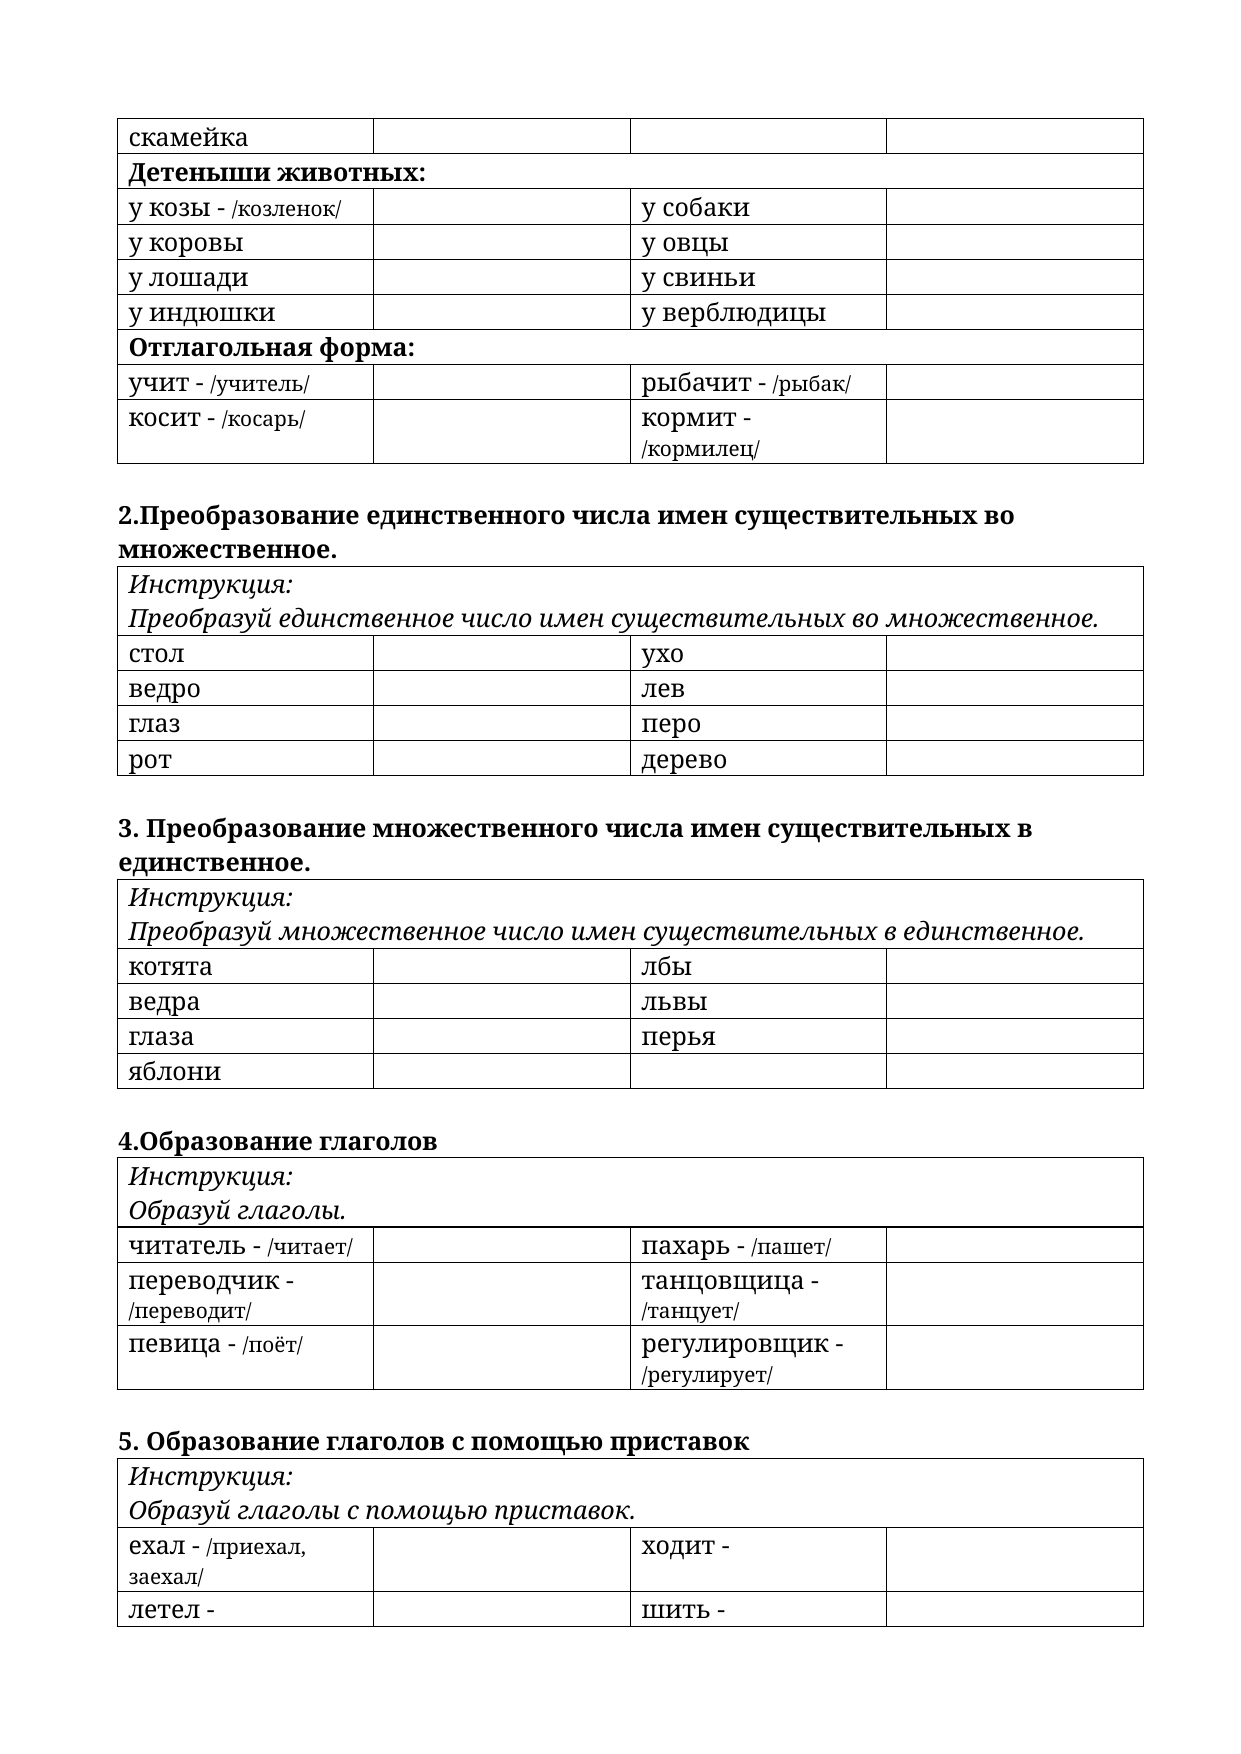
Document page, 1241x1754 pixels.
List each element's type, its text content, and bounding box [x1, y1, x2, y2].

table_cell [374, 741, 630, 775]
table_cell глаз [118, 706, 373, 740]
table_cell перо [631, 706, 886, 740]
table_cell у коровы [118, 225, 373, 258]
table_cell учит - /учитель/ [118, 365, 373, 399]
table_cell летел - [118, 1592, 373, 1626]
table_cell у свиньи [631, 260, 886, 294]
table_cell [374, 1054, 630, 1088]
table_cell переводчик - /переводит/ [118, 1263, 373, 1325]
table_cell [887, 400, 1143, 462]
table_cell [374, 119, 630, 153]
table_cell рыбачит - /рыбак/ [631, 365, 886, 399]
table_cell [631, 1054, 886, 1088]
table_header Инструкция: Образуй глаголы. [118, 1158, 1143, 1226]
table_cell [374, 1228, 630, 1262]
table_cell [374, 189, 630, 223]
table_cell [374, 260, 630, 294]
table_cell [374, 671, 630, 705]
table_cell стол [118, 636, 373, 670]
table_cell у лошади [118, 260, 373, 294]
table_cell [374, 1528, 630, 1591]
table_cell регулировщик - /регулирует/ [631, 1326, 886, 1389]
table_cell ведро [118, 671, 373, 705]
table_cell [887, 225, 1143, 258]
table_cell лев [631, 671, 886, 705]
table_cell [374, 984, 630, 1018]
table_cell [374, 1019, 630, 1053]
table_cell [887, 119, 1143, 153]
table_header Инструкция: Преобразуй единственное число имен существительных во множественное. [118, 567, 1143, 635]
table_cell у овцы [631, 225, 886, 258]
table_cell у верблюдицы [631, 295, 886, 329]
table_cell [887, 189, 1143, 223]
table_cell ведра [118, 984, 373, 1018]
table_cell ухо [631, 636, 886, 670]
table_cell дерево [631, 741, 886, 775]
table_cell [887, 295, 1143, 329]
table_cell читатель - /читает/ [118, 1228, 373, 1262]
table_cell [887, 1528, 1143, 1591]
table_cell глаза [118, 1019, 373, 1053]
table_cell [374, 225, 630, 258]
table_cell у индюшки [118, 295, 373, 329]
table_cell [374, 1326, 630, 1389]
table_cell [887, 949, 1143, 983]
table_cell [374, 706, 630, 740]
table_cell перья [631, 1019, 886, 1053]
table_cell [374, 1592, 630, 1626]
table_cell львы [631, 984, 886, 1018]
table_cell у козы - /козленок/ [118, 189, 373, 223]
table_cell певица - /поёт/ [118, 1326, 373, 1389]
table_cell косит - /косарь/ [118, 400, 373, 462]
table_cell [887, 1228, 1143, 1262]
table_cell шить - [631, 1592, 886, 1626]
table_cell [374, 636, 630, 670]
table_cell [887, 260, 1143, 294]
table_cell [374, 949, 630, 983]
table_cell [887, 365, 1143, 399]
table_cell рот [118, 741, 373, 775]
text 3. Преобразование множественного числа имен существительных в единственное. [118, 810, 1122, 878]
table_cell [887, 706, 1143, 740]
table_cell у собаки [631, 189, 886, 223]
table_cell [887, 1019, 1143, 1053]
table_cell яблони [118, 1054, 373, 1088]
table_cell [887, 1263, 1143, 1325]
table_cell лбы [631, 949, 886, 983]
table_cell [887, 636, 1143, 670]
table_cell [374, 365, 630, 399]
table_cell [374, 400, 630, 462]
text 2.Преобразование единственного числа имен существительных во множественное. [118, 498, 1122, 566]
table_cell танцовщица - /танцует/ [631, 1263, 886, 1325]
table_header Инструкция: Преобразуй множественное число имен существительных в единственное. [118, 880, 1143, 948]
table_cell [887, 1054, 1143, 1088]
table_cell [374, 295, 630, 329]
table_cell Детеныши животных: [118, 154, 1143, 188]
table_cell [374, 1263, 630, 1325]
table_cell [887, 741, 1143, 775]
text 4.Образование глаголов [118, 1123, 1122, 1157]
table_cell ходит - [631, 1528, 886, 1591]
table_cell [887, 671, 1143, 705]
table_cell [631, 119, 886, 153]
table_cell скамейка [118, 119, 373, 153]
table_cell [887, 1592, 1143, 1626]
table_cell ехал - /приехал, заехал/ [118, 1528, 373, 1591]
table_cell кормит - /кормилец/ [631, 400, 886, 462]
table_cell [887, 1326, 1143, 1389]
table_cell [887, 984, 1143, 1018]
table_cell пахарь - /пашет/ [631, 1228, 886, 1262]
table_cell Отглагольная форма: [118, 330, 1143, 364]
table_cell котята [118, 949, 373, 983]
text 5. Образование глаголов с помощью приставок [118, 1424, 1122, 1458]
table_header Инструкция: Образуй глаголы с помощью приставок. [118, 1459, 1143, 1527]
